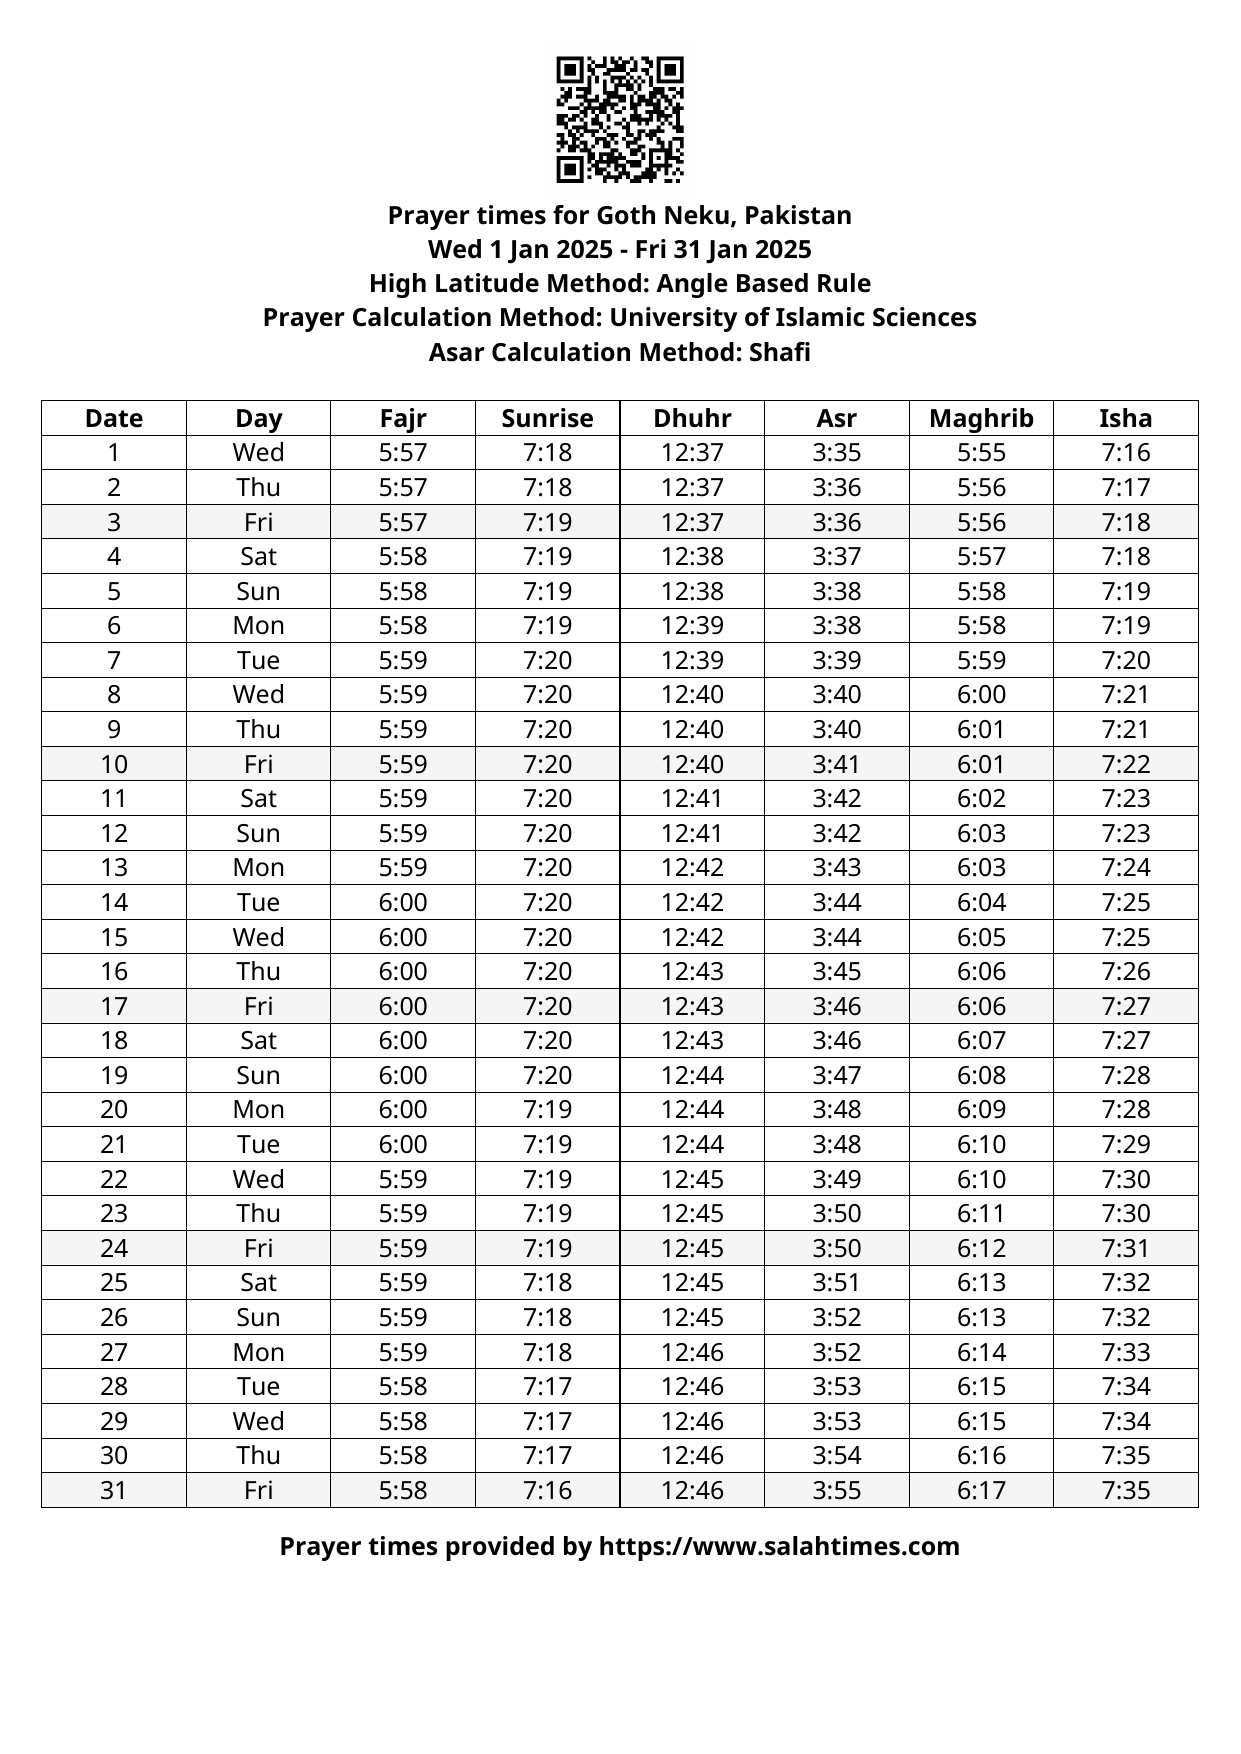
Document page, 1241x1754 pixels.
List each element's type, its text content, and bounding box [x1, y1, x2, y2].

table_cell Sat [187, 539, 330, 573]
table_cell 3:42 [765, 781, 909, 815]
table_cell 12:45 [621, 1300, 764, 1334]
table_cell 5:57 [331, 470, 475, 504]
table_cell 29 [42, 1404, 186, 1437]
table_cell 3:40 [765, 678, 909, 711]
table_cell 6:00 [331, 954, 475, 988]
table_cell 12:40 [621, 712, 764, 746]
table_cell Wed [187, 436, 330, 469]
table_cell 3:52 [765, 1335, 909, 1368]
table_cell 7:23 [1054, 816, 1198, 849]
table_cell 12:40 [621, 747, 764, 780]
table_cell 6:13 [910, 1300, 1053, 1334]
table_cell 7:16 [1054, 436, 1198, 469]
table_cell 7:18 [1054, 539, 1198, 573]
table_cell Sat [187, 781, 330, 815]
table_cell 28 [42, 1369, 186, 1403]
table_cell 5:59 [331, 781, 475, 815]
table_cell 20 [42, 1093, 186, 1126]
table_cell 7:17 [1054, 470, 1198, 504]
table_cell 7:19 [476, 539, 619, 573]
table_cell Tue [187, 1127, 330, 1161]
table_cell 1 [42, 436, 186, 469]
table_cell 5:58 [331, 1439, 475, 1472]
table_cell Mon [187, 1335, 330, 1368]
table_cell 6:06 [910, 954, 1053, 988]
table_cell Thu [187, 1196, 330, 1230]
table_cell 6:05 [910, 920, 1053, 953]
table_cell Sat [187, 1024, 330, 1057]
table_cell 5:57 [331, 505, 475, 538]
table_cell Thu [187, 712, 330, 746]
table_cell 3:50 [765, 1231, 909, 1264]
table_cell 7:19 [476, 609, 619, 642]
table_cell 21 [42, 1127, 186, 1161]
table_cell 5:58 [331, 609, 475, 642]
table_cell 12:46 [621, 1335, 764, 1368]
table_cell 30 [42, 1439, 186, 1472]
table_cell 7:20 [476, 851, 619, 884]
table_cell Tue [187, 1369, 330, 1403]
table_cell 5:59 [331, 712, 475, 746]
table_cell 12:39 [621, 643, 764, 677]
table_cell 3:41 [765, 747, 909, 780]
table_cell 7:20 [476, 954, 619, 988]
table_header Isha [1054, 401, 1198, 434]
table_cell 5:59 [331, 1162, 475, 1195]
table_cell 6:07 [910, 1024, 1053, 1057]
table_cell 3:40 [765, 712, 909, 746]
table_cell 3:44 [765, 920, 909, 953]
table_cell 12:41 [621, 781, 764, 815]
table_cell 7:20 [1054, 643, 1198, 677]
table_cell 7:20 [476, 989, 619, 1022]
table_cell Fri [187, 505, 330, 538]
table_cell 7:26 [1054, 954, 1198, 988]
table_cell 3:39 [765, 643, 909, 677]
table_cell 7:28 [1054, 1058, 1198, 1092]
table_cell 3:49 [765, 1162, 909, 1195]
table_cell 7:20 [476, 1058, 619, 1092]
table_cell 16 [42, 954, 186, 988]
table_cell 6:10 [910, 1127, 1053, 1161]
table_cell 5:58 [331, 1473, 475, 1507]
table_cell 14 [42, 885, 186, 919]
table_cell 11 [42, 781, 186, 815]
table_cell 12:41 [621, 816, 764, 849]
table_cell Tue [187, 885, 330, 919]
table_cell 3:38 [765, 574, 909, 607]
table_header Day [187, 401, 330, 434]
table_cell 7:30 [1054, 1196, 1198, 1230]
table_cell 5:58 [331, 539, 475, 573]
table_cell 12:43 [621, 1024, 764, 1057]
table_cell 6:12 [910, 1231, 1053, 1264]
table_cell 3:51 [765, 1266, 909, 1299]
table_cell 7:18 [476, 1300, 619, 1334]
table_cell 7:19 [476, 1162, 619, 1195]
table_cell 3:54 [765, 1439, 909, 1472]
table_cell 7:18 [476, 436, 619, 469]
table_cell 7:17 [476, 1439, 619, 1472]
table_cell 7:18 [1054, 505, 1198, 538]
table_cell 17 [42, 989, 186, 1022]
table_cell 3:43 [765, 851, 909, 884]
table_header Asr [765, 401, 909, 434]
table_cell 7:34 [1054, 1369, 1198, 1403]
table_cell 6:13 [910, 1266, 1053, 1299]
table_cell 7:28 [1054, 1093, 1198, 1126]
table_cell 5:59 [331, 747, 475, 780]
table_cell 15 [42, 920, 186, 953]
table_cell 5:57 [910, 539, 1053, 573]
table_cell 6:10 [910, 1162, 1053, 1195]
table_cell 12:37 [621, 470, 764, 504]
text Prayer times provided by https://www.salahtimes.com [42, 1528, 1198, 1563]
table_cell Wed [187, 678, 330, 711]
table_cell 7:18 [476, 1266, 619, 1299]
table_cell 7:32 [1054, 1300, 1198, 1334]
table_cell 4 [42, 539, 186, 573]
text Wed 1 Jan 2025 - Fri 31 Jan 2025 [42, 232, 1198, 266]
table_cell 12:46 [621, 1439, 764, 1472]
table_cell 6 [42, 609, 186, 642]
table_cell Mon [187, 609, 330, 642]
table_header Fajr [331, 401, 475, 434]
table_cell 6:06 [910, 989, 1053, 1022]
table_header Maghrib [910, 401, 1053, 434]
table_cell 7:20 [476, 678, 619, 711]
picture [542, 41, 699, 198]
table_cell 7:17 [476, 1369, 619, 1403]
table_cell 18 [42, 1024, 186, 1057]
table_cell Tue [187, 643, 330, 677]
table_cell 12:46 [621, 1473, 764, 1507]
table_cell Wed [187, 920, 330, 953]
table_cell 12:44 [621, 1127, 764, 1161]
table_cell 5:58 [331, 1369, 475, 1403]
table_cell 3:38 [765, 609, 909, 642]
table_cell 7:19 [1054, 609, 1198, 642]
table_cell Wed [187, 1404, 330, 1437]
table_cell 8 [42, 678, 186, 711]
table_cell 12:43 [621, 989, 764, 1022]
table_cell 6:17 [910, 1473, 1053, 1507]
table_cell 7:34 [1054, 1404, 1198, 1437]
table_cell 5:59 [331, 816, 475, 849]
table_cell 2 [42, 470, 186, 504]
table_cell 6:01 [910, 747, 1053, 780]
table_cell 3:36 [765, 470, 909, 504]
table_cell 7 [42, 643, 186, 677]
table_cell 26 [42, 1300, 186, 1334]
table_cell 7:21 [1054, 712, 1198, 746]
table_cell 12:45 [621, 1162, 764, 1195]
table_cell Fri [187, 989, 330, 1022]
table_cell 3:47 [765, 1058, 909, 1092]
table_cell 3:50 [765, 1196, 909, 1230]
table_cell Sun [187, 816, 330, 849]
table_cell 19 [42, 1058, 186, 1092]
table_cell 7:35 [1054, 1473, 1198, 1507]
table_cell Sat [187, 1266, 330, 1299]
table_cell 12:42 [621, 851, 764, 884]
table_cell Sun [187, 1300, 330, 1334]
table_cell 7:20 [476, 1024, 619, 1057]
table_cell 24 [42, 1231, 186, 1264]
table_cell 6:00 [910, 678, 1053, 711]
table_cell 7:35 [1054, 1439, 1198, 1472]
table_cell 6:14 [910, 1335, 1053, 1368]
table_cell 12:42 [621, 885, 764, 919]
table_cell 9 [42, 712, 186, 746]
table_cell 12:38 [621, 539, 764, 573]
table_cell 7:32 [1054, 1266, 1198, 1299]
table_cell Sun [187, 1058, 330, 1092]
table_cell 7:20 [476, 712, 619, 746]
table_cell 3:44 [765, 885, 909, 919]
table_cell Thu [187, 954, 330, 988]
table_cell 6:15 [910, 1404, 1053, 1437]
table_header Sunrise [476, 401, 619, 434]
table_cell 7:25 [1054, 920, 1198, 953]
table_header Dhuhr [621, 401, 764, 434]
table_cell 5:59 [331, 1231, 475, 1264]
table_cell 3:48 [765, 1093, 909, 1126]
table_cell 6:16 [910, 1439, 1053, 1472]
table_cell 12:37 [621, 505, 764, 538]
table_cell 5:59 [331, 851, 475, 884]
table_cell 7:24 [1054, 851, 1198, 884]
table_header Date [42, 401, 186, 434]
table_cell Wed [187, 1162, 330, 1195]
text Prayer Calculation Method: University of Islamic Sciences [42, 300, 1198, 334]
table_cell 7:33 [1054, 1335, 1198, 1368]
text Asar Calculation Method: Shafi [42, 334, 1198, 368]
table_cell 7:20 [476, 920, 619, 953]
table_cell 7:17 [476, 1404, 619, 1437]
table_cell 7:19 [476, 1093, 619, 1126]
table_cell 6:08 [910, 1058, 1053, 1092]
table_cell 12:43 [621, 954, 764, 988]
table_cell 5:59 [331, 1300, 475, 1334]
table_cell Thu [187, 470, 330, 504]
table_cell 6:02 [910, 781, 1053, 815]
table_cell 12:46 [621, 1369, 764, 1403]
table_cell 5:59 [331, 1335, 475, 1368]
table_cell 12:40 [621, 678, 764, 711]
table_cell 22 [42, 1162, 186, 1195]
table_cell 12:38 [621, 574, 764, 607]
table_cell 6:04 [910, 885, 1053, 919]
table_cell 7:27 [1054, 989, 1198, 1022]
table_cell 7:18 [476, 470, 619, 504]
table_cell 6:15 [910, 1369, 1053, 1403]
table_cell 5:59 [331, 1266, 475, 1299]
table_cell 6:00 [331, 1024, 475, 1057]
table_cell 3:52 [765, 1300, 909, 1334]
table_cell 6:11 [910, 1196, 1053, 1230]
table_cell 7:23 [1054, 781, 1198, 815]
table_cell 31 [42, 1473, 186, 1507]
table_cell 12:45 [621, 1231, 764, 1264]
table_cell 7:21 [1054, 678, 1198, 711]
table_cell 3:45 [765, 954, 909, 988]
table_cell 12:45 [621, 1266, 764, 1299]
table_cell Thu [187, 1439, 330, 1472]
table_cell 7:18 [476, 1335, 619, 1368]
table_cell 12 [42, 816, 186, 849]
table_cell 7:20 [476, 643, 619, 677]
table_cell 7:29 [1054, 1127, 1198, 1161]
table_cell 6:00 [331, 1093, 475, 1126]
table_cell 7:30 [1054, 1162, 1198, 1195]
table_cell Mon [187, 1093, 330, 1126]
table_cell 7:31 [1054, 1231, 1198, 1264]
table_cell 3:37 [765, 539, 909, 573]
table_cell 7:19 [476, 1196, 619, 1230]
table_cell 3:55 [765, 1473, 909, 1507]
table_cell 6:00 [331, 989, 475, 1022]
table_cell 5:59 [331, 678, 475, 711]
table_cell 12:44 [621, 1093, 764, 1126]
table_cell 7:19 [476, 1127, 619, 1161]
table_cell 13 [42, 851, 186, 884]
table_cell 5:56 [910, 470, 1053, 504]
table_cell Fri [187, 1231, 330, 1264]
table_cell 6:00 [331, 885, 475, 919]
table_cell 6:00 [331, 1127, 475, 1161]
table_cell 3:46 [765, 1024, 909, 1057]
table_cell 3:36 [765, 505, 909, 538]
table_cell 5:58 [910, 574, 1053, 607]
table_cell 7:19 [476, 574, 619, 607]
table_cell 12:39 [621, 609, 764, 642]
table_cell 5:57 [331, 436, 475, 469]
table_cell 12:42 [621, 920, 764, 953]
table_cell 5:59 [331, 643, 475, 677]
table_cell 7:20 [476, 747, 619, 780]
table_cell 6:03 [910, 816, 1053, 849]
table_cell 3 [42, 505, 186, 538]
table_cell Fri [187, 747, 330, 780]
table_cell 7:22 [1054, 747, 1198, 780]
table_cell 5:58 [331, 574, 475, 607]
table_cell 3:35 [765, 436, 909, 469]
table_cell 7:20 [476, 816, 619, 849]
table_cell 3:53 [765, 1404, 909, 1437]
table_cell 7:19 [1054, 574, 1198, 607]
table_cell 6:00 [331, 920, 475, 953]
table_cell 3:46 [765, 989, 909, 1022]
table_cell 7:16 [476, 1473, 619, 1507]
table_cell 7:27 [1054, 1024, 1198, 1057]
table_cell 12:45 [621, 1196, 764, 1230]
table_cell 3:48 [765, 1127, 909, 1161]
table_cell 7:19 [476, 1231, 619, 1264]
table_cell 5:59 [910, 643, 1053, 677]
table_cell 23 [42, 1196, 186, 1230]
table_cell 6:09 [910, 1093, 1053, 1126]
table_cell 3:53 [765, 1369, 909, 1403]
table_cell 12:37 [621, 436, 764, 469]
table_cell 7:20 [476, 781, 619, 815]
table_cell 5:59 [331, 1196, 475, 1230]
table_cell 25 [42, 1266, 186, 1299]
table_cell 7:25 [1054, 885, 1198, 919]
table_cell Mon [187, 851, 330, 884]
table_cell 12:46 [621, 1404, 764, 1437]
text Prayer times for Goth Neku, Pakistan [42, 198, 1198, 232]
table_cell 7:20 [476, 885, 619, 919]
table_cell 6:01 [910, 712, 1053, 746]
table_cell 3:42 [765, 816, 909, 849]
table_cell 5:56 [910, 505, 1053, 538]
text High Latitude Method: Angle Based Rule [42, 266, 1198, 300]
table_cell 6:03 [910, 851, 1053, 884]
table_cell 10 [42, 747, 186, 780]
table_cell 5:58 [910, 609, 1053, 642]
table_cell Sun [187, 574, 330, 607]
table_cell 27 [42, 1335, 186, 1368]
table_cell 12:44 [621, 1058, 764, 1092]
table_cell 6:00 [331, 1058, 475, 1092]
table_cell Fri [187, 1473, 330, 1507]
table_cell 5:58 [331, 1404, 475, 1437]
table_cell 5 [42, 574, 186, 607]
table_cell 7:19 [476, 505, 619, 538]
table_cell 5:55 [910, 436, 1053, 469]
